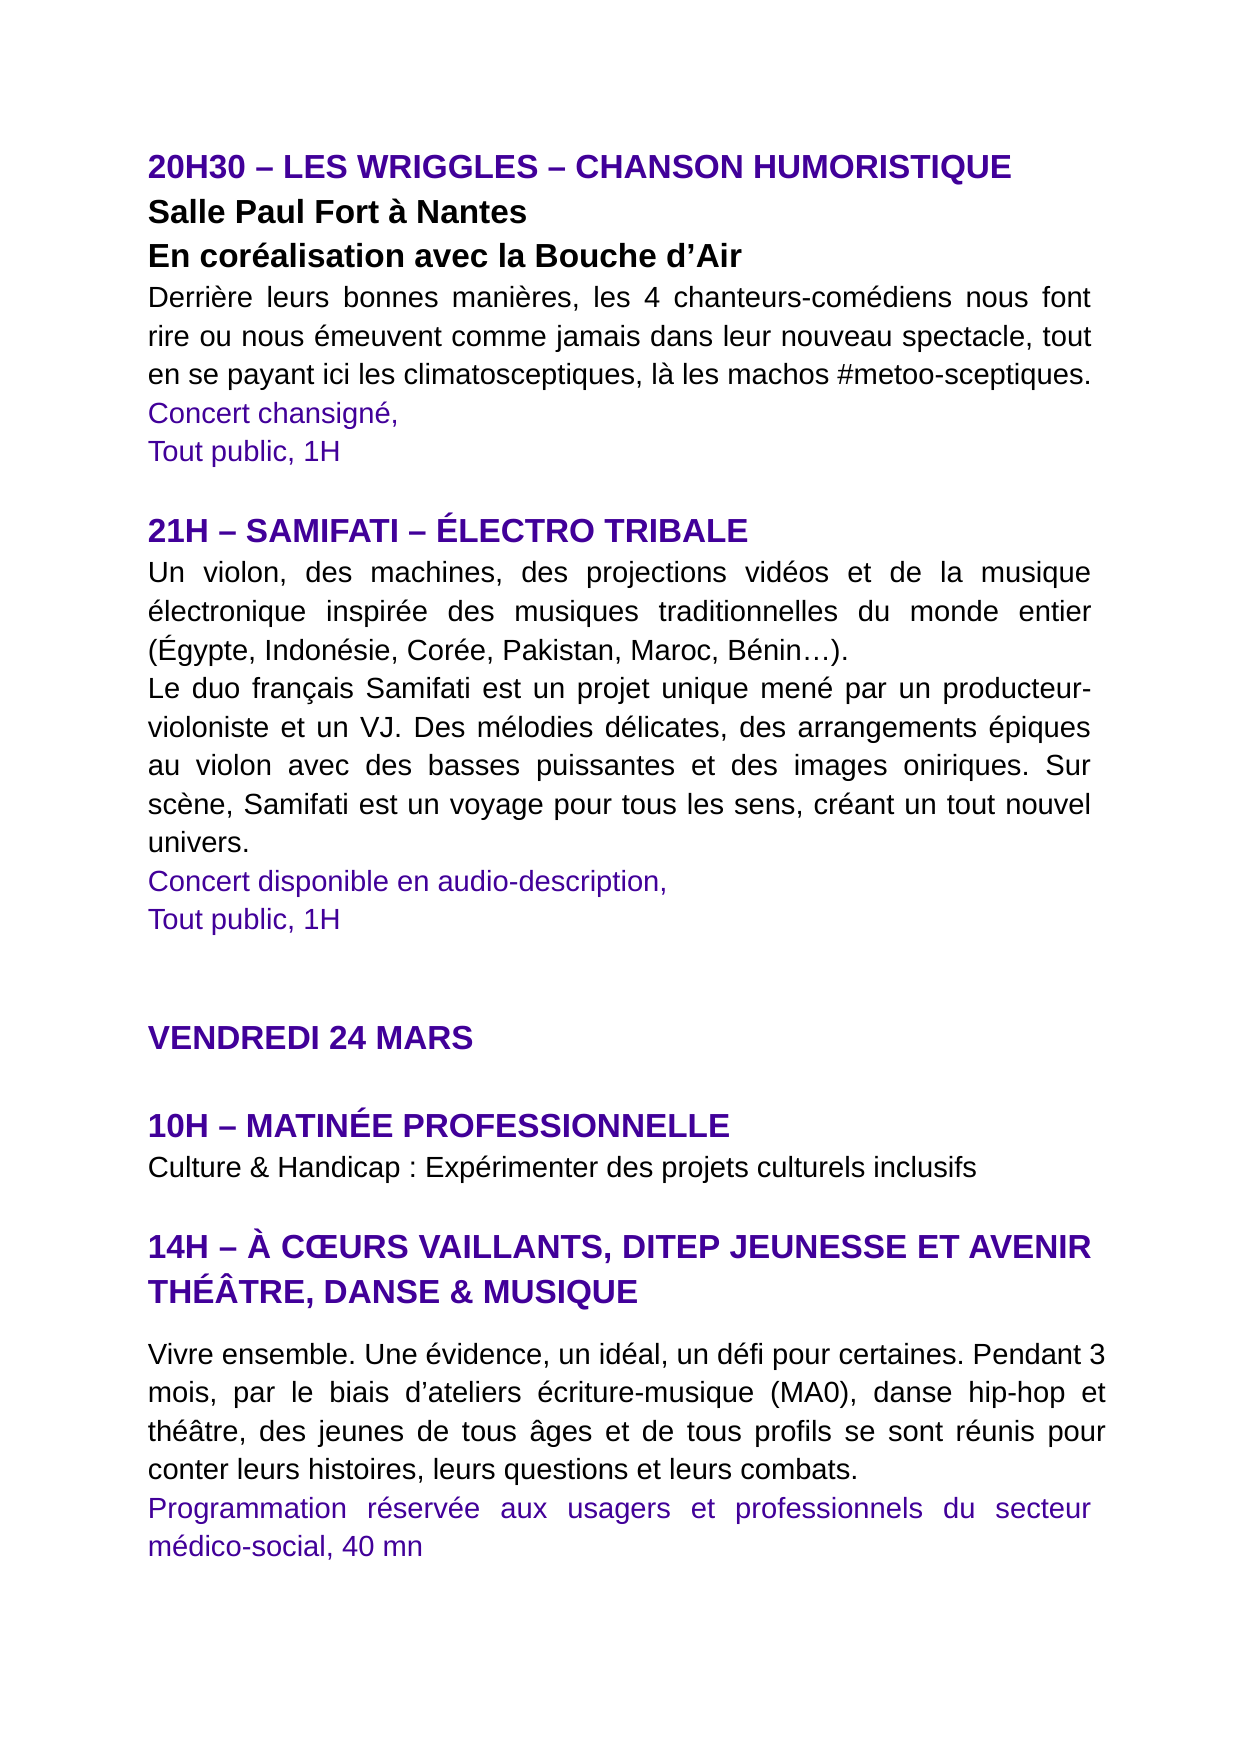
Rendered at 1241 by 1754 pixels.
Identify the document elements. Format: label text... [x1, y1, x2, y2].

text Programmation réservée aux usagers et professionnels du secteur médico-social, 40 mn [148, 1491, 1093, 1563]
text Salle Paul Fort à Nantes [148, 192, 1093, 230]
text 14H – À CŒURS VAILLANTS, DITEP JEUNESSE ET AVENIR THÉÂTRE, DANSE & MUSIQUE [148, 1228, 1093, 1310]
text Culture & Handicap : Expérimenter des projets culturels inclusifs [148, 1151, 1093, 1184]
text En coréalisation avec la Bouche d’Air [148, 236, 1093, 274]
text Tout public, 1H [148, 434, 1093, 468]
text 20H30 – LES WRIGGLES – CHANSON HUMORISTIQUE [148, 148, 1093, 186]
text Derrière leurs bonnes manières, les 4 chanteurs-comédiens nous font rire ou nous émeuvent comme jamais dans leur nouveau spectacle, tout en se payant ici les climatosceptiques, là les machos #metoo-sceptiques. [148, 280, 1093, 391]
text 10H – MATINÉE PROFESSIONNELLE [148, 1106, 1093, 1145]
text Vivre ensemble. Une évidence, un idéal, un défi pour certaines. Pendant 3 mois, par le biais d’ateliers écriture-musique (MA0), danse hip-hop et théâtre, des jeunes de tous âges et de tous profils se sont réunis pour conter leurs histoires, leurs questions et leurs combats. [148, 1337, 1107, 1486]
text Le duo français Samifati est un projet unique mené par un producteur-violoniste et un VJ. Des mélodies délicates, des arrangements épiques au violon avec des basses puissantes et des images oniriques. Sur scène, Samifati est un voyage pour tous les sens, créant un tout nouvel univers. [148, 671, 1093, 859]
text VENDREDI 24 MARS [148, 1018, 1093, 1056]
text Un violon, des machines, des projections vidéos et de la musique électronique inspirée des musiques traditionnelles du monde entier (Égypte, Indonésie, Corée, Pakistan, Maroc, Bénin…). [148, 556, 1093, 666]
text 21H – SAMIFATI – ÉLECTRO TRIBALE [148, 511, 1093, 550]
text Concert disponible en audio-description, [148, 864, 1093, 897]
text Concert chansigné, [148, 396, 1093, 429]
text Tout public, 1H [148, 902, 1093, 936]
